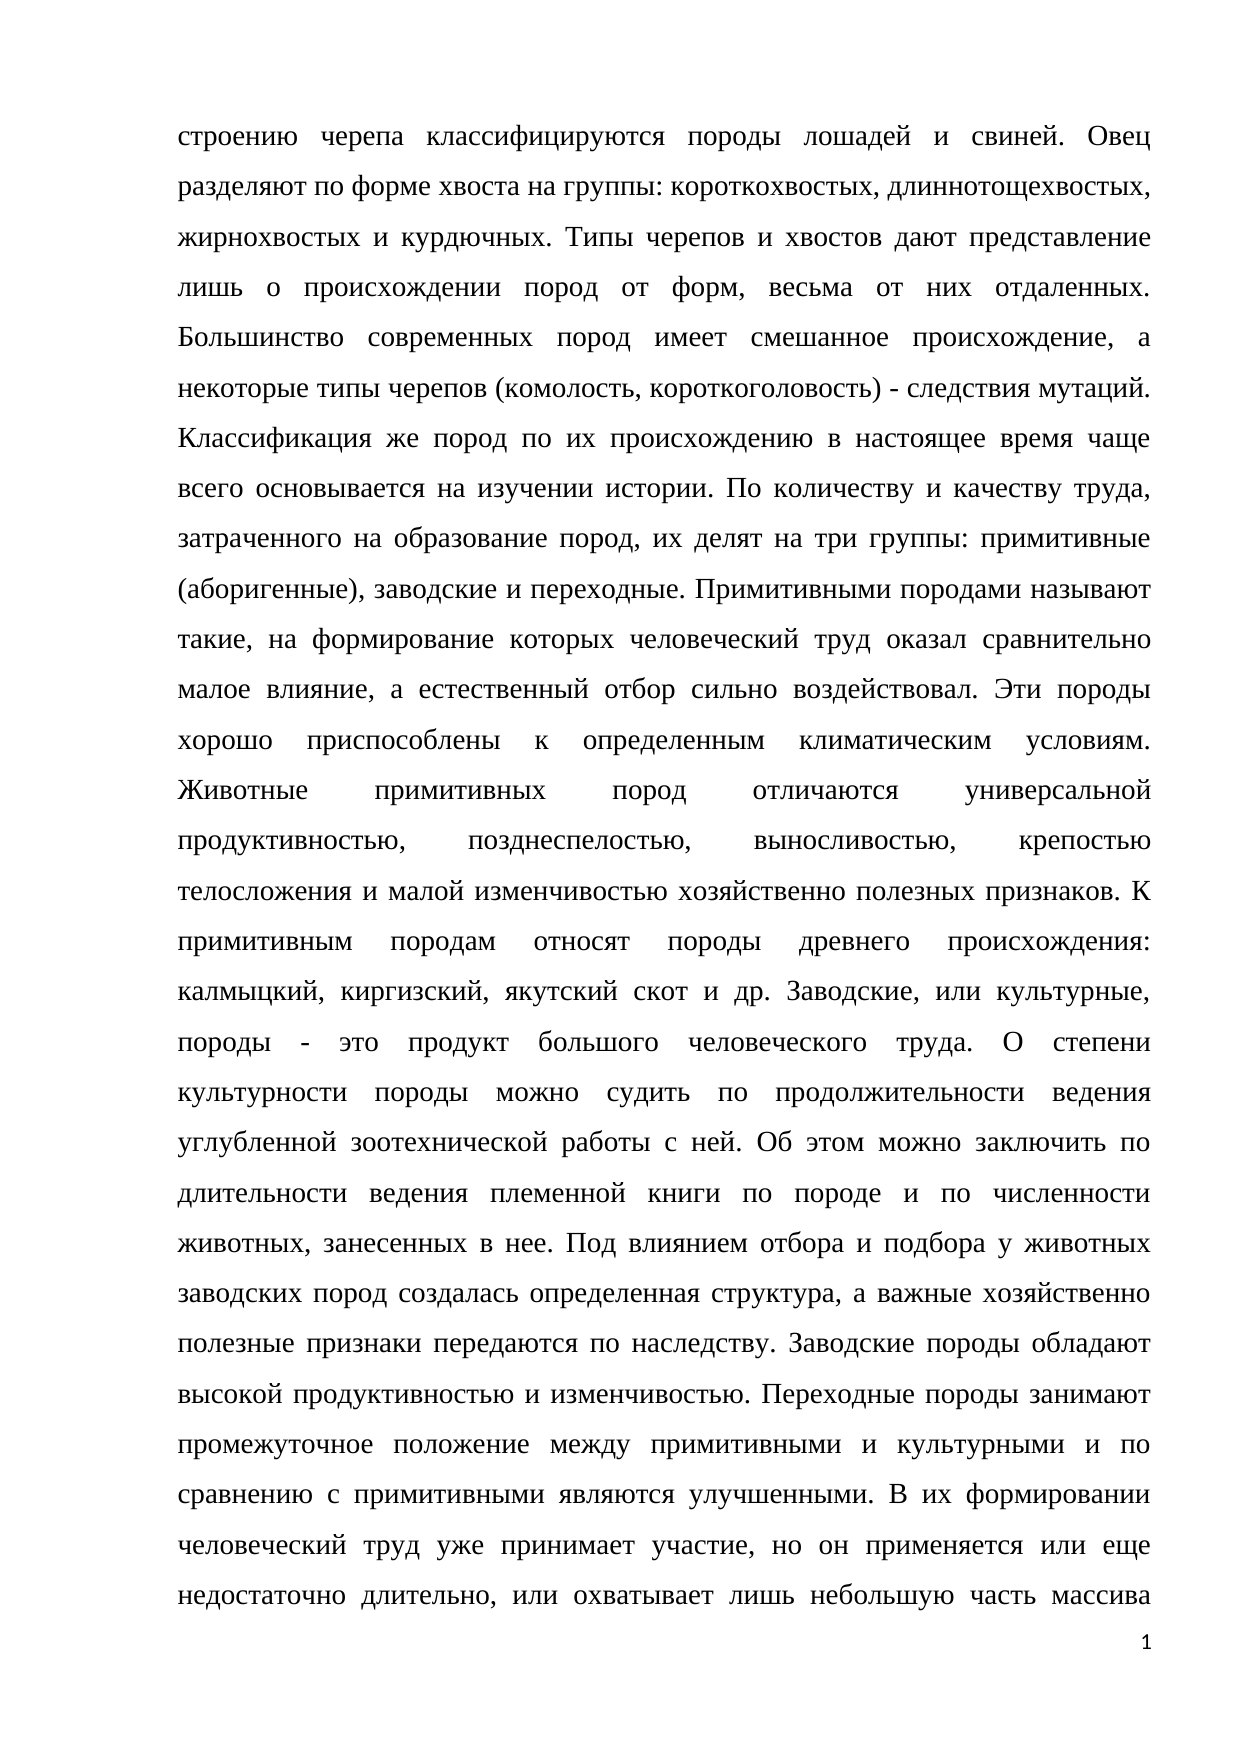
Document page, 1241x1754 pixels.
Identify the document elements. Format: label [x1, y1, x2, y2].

text [177, 118, 1152, 1611]
